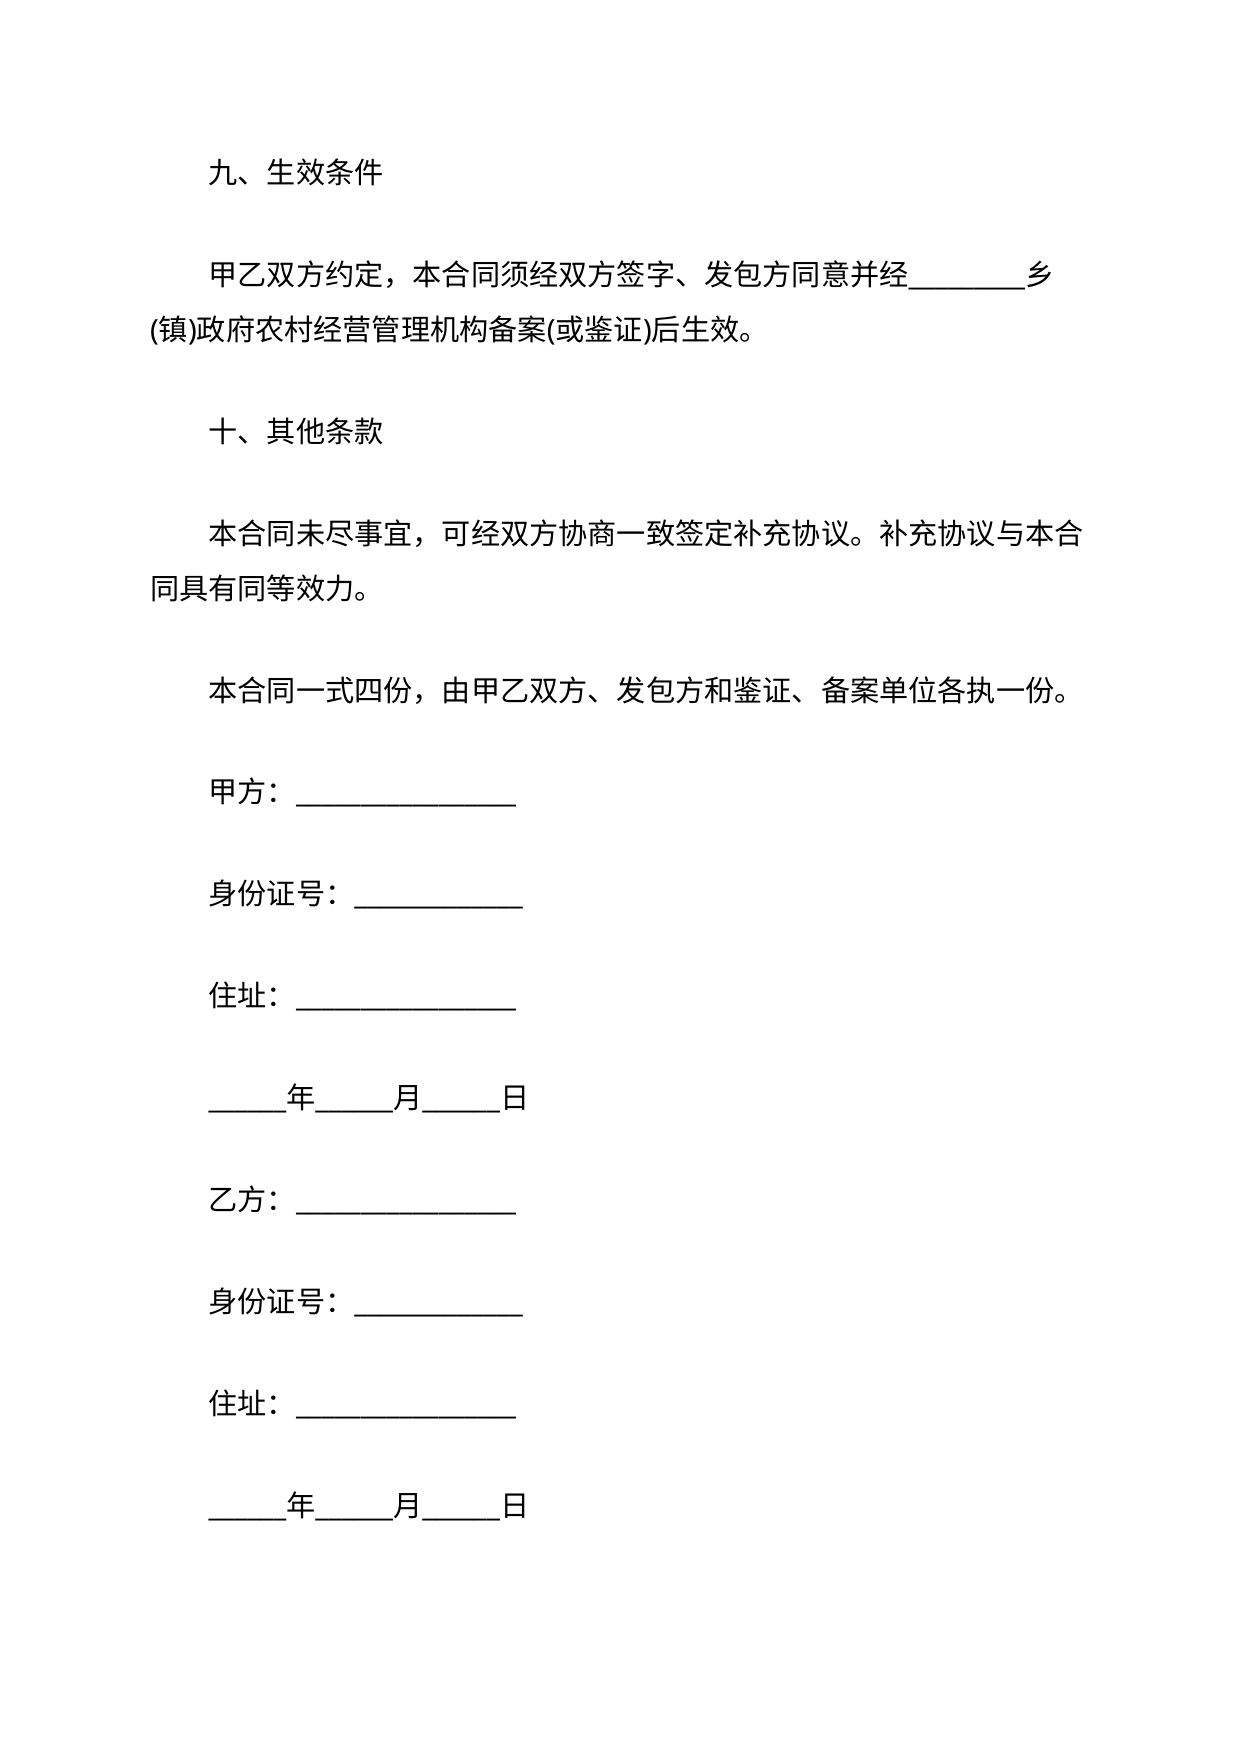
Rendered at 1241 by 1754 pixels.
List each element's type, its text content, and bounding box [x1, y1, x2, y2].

text 住址：_________________ [150, 973, 1090, 1015]
text 甲方：_________________ [150, 769, 1090, 811]
text 身份证号：_____________ [150, 871, 1090, 913]
text 本合同一式四份，由甲乙双方、发包方和鉴证、备案单位各执一份。 [150, 667, 1090, 709]
text 九、生效条件 [150, 150, 1090, 192]
text 甲乙双方约定，本合同须经双方签字、发包方同意并经_________乡(镇)政府农村经营管理机构备案(或鉴证)后生效。 [150, 252, 1090, 349]
text 乙方：_________________ [150, 1177, 1090, 1219]
text ______年______月______日 [150, 1075, 1090, 1117]
text 十、其他条款 [150, 409, 1090, 451]
text 住址：_________________ [150, 1381, 1090, 1423]
text ______年______月______日 [150, 1483, 1090, 1525]
text 本合同未尽事宜，可经双方协商一致签定补充协议。补充协议与本合同具有同等效力。 [150, 511, 1090, 608]
text 身份证号：_____________ [150, 1279, 1090, 1321]
